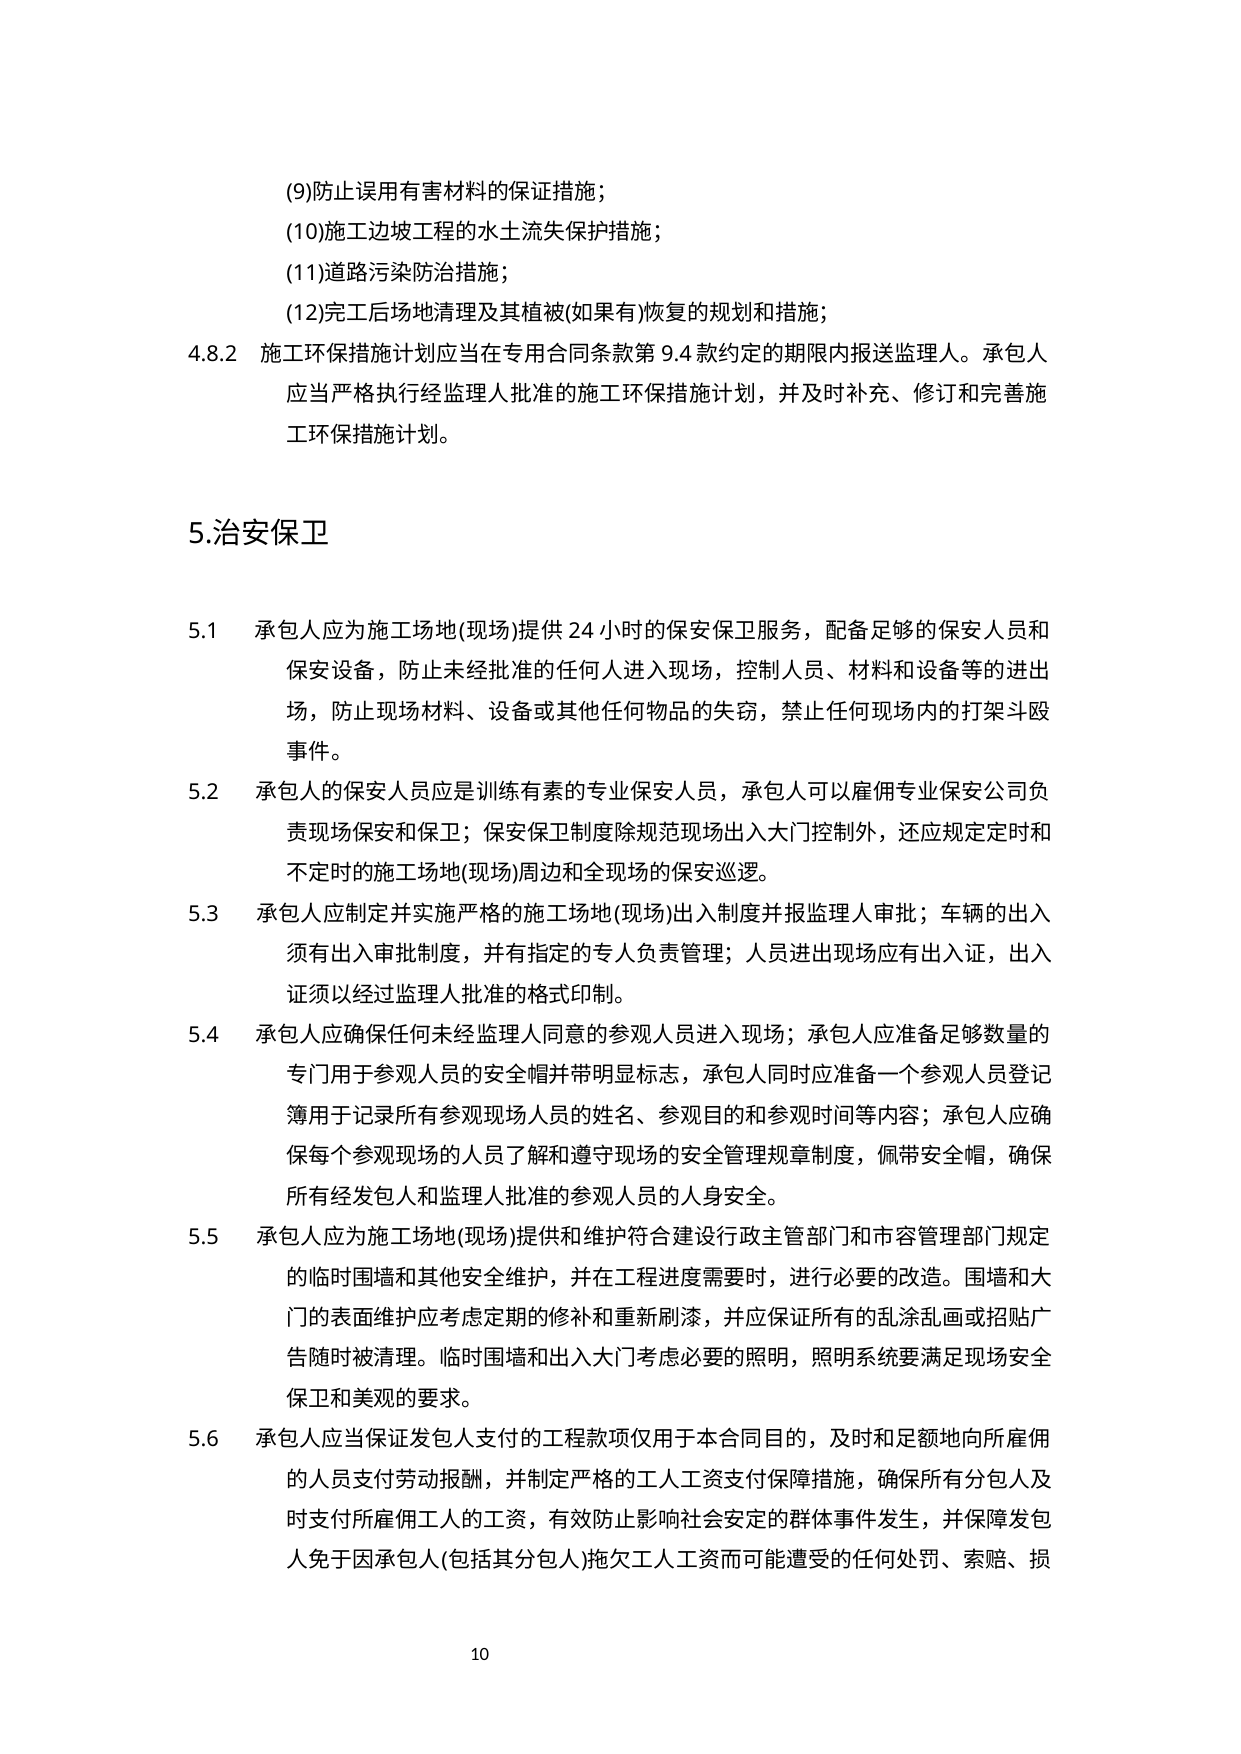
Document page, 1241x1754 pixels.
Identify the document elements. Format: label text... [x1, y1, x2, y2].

text (9)防止误用有害材料的保证措施； [286, 170, 1048, 210]
text (11)道路污染防治措施； [286, 251, 1048, 291]
text (10)施工边坡工程的水土流失保护措施； [286, 210, 1048, 251]
text 5.2 承包人的保安人员应是训练有素的专业保安人员，承包人可以雇佣专业保安公司负责现场保安和保卫；保安保卫制度除规范现场出入大门控制外，还应规定定时和不定时的施工场地(现场)周边和全现场的保安巡逻。 [188, 770, 1052, 891]
text 5.3 承包人应制定并实施严格的施工场地(现场)出入制度并报监理人审批；车辆的出入须有出入审批制度，并有指定的专人负责管理；人员进出现场应有出入证，出入证须以经过监理人批准的格式印制。 [188, 891, 1052, 1013]
text 5.治安保卫 [188, 490, 1036, 571]
text 5.4 承包人应确保任何未经监理人同意的参观人员进入现场；承包人应准备足够数量的专门用于参观人员的安全帽并带明显标志，承包人同时应准备一个参观人员登记簿用于记录所有参观现场人员的姓名、参观目的和参观时间等内容；承包人应确保每个参观现场的人员了解和遵守现场的安全管理规章制度，佩带安全帽，确保所有经发包人和监理人批准的参观人员的人身安全。 [188, 1013, 1052, 1215]
text (12)完工后场地清理及其植被(如果有)恢复的规划和措施； [286, 291, 1048, 331]
text 5.1 承包人应为施工场地(现场)提供24小时的保安保卫服务，配备足够的保安人员和保安设备，防止未经批准的任何人进入现场，控制人员、材料和设备等的进出场，防止现场材料、设备或其他任何物品的失窃，禁止任何现场内的打架斗殴事件。 [188, 608, 1052, 770]
text 4.8.2 施工环保措施计划应当在专用合同条款第9.4款约定的期限内报送监理人。承包人应当严格执行经监理人批准的施工环保措施计划，并及时补充、修订和完善施工环保措施计划。 [188, 331, 1048, 453]
text 5.5 承包人应为施工场地(现场)提供和维护符合建设行政主管部门和市容管理部门规定的临时围墙和其他安全维护，并在工程进度需要时，进行必要的改造。围墙和大门的表面维护应考虑定期的修补和重新刷漆，并应保证所有的乱涂乱画或招贴广告随时被清理。临时围墙和出入大门考虑必要的照明，照明系统要满足现场安全保卫和美观的要求。 [188, 1215, 1052, 1417]
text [188, 1417, 1052, 1578]
